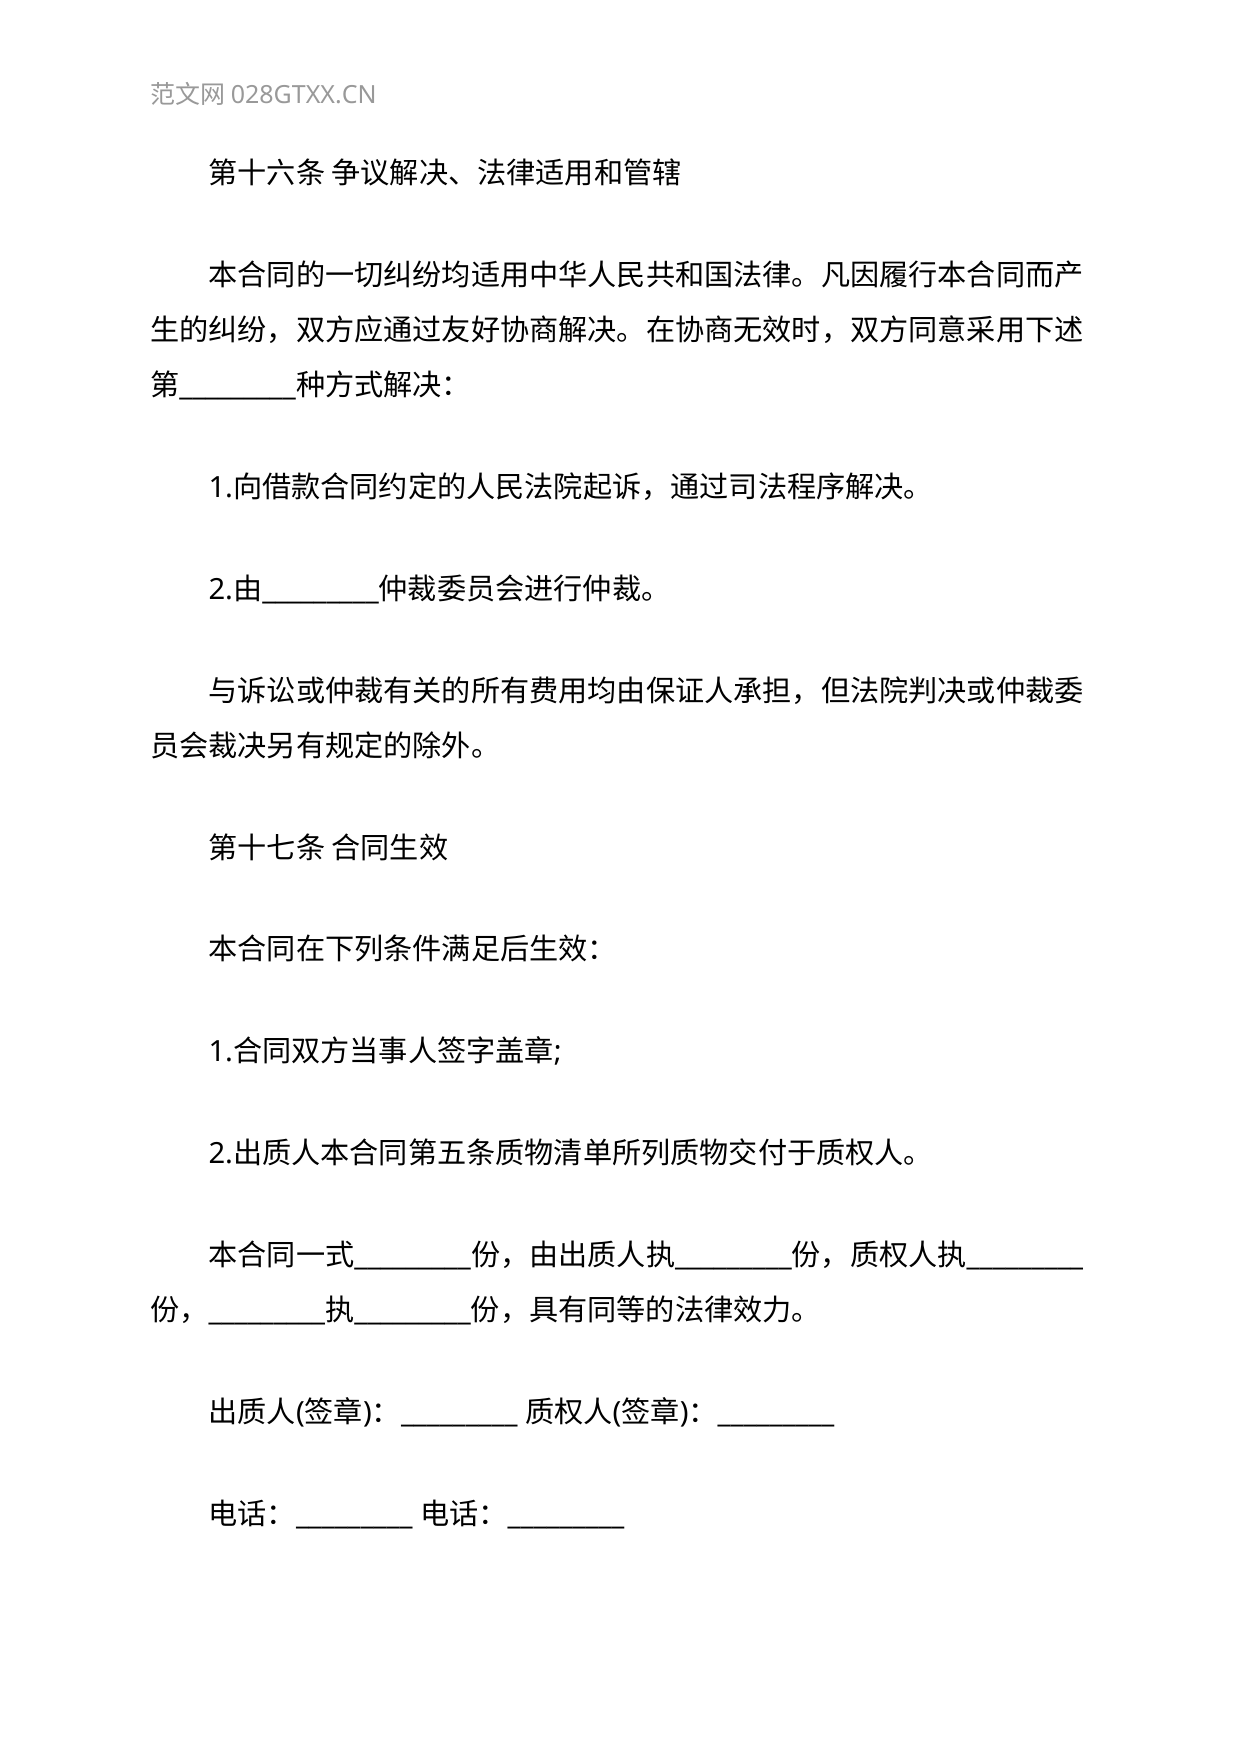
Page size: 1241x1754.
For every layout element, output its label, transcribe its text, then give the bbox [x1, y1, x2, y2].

text 第十七条 合同生效 [150, 824, 1090, 866]
text 第十六条 争议解决、法律适用和管辖 [150, 150, 1090, 192]
text 2.出质人本合同第五条质物清单所列质物交付于质权人。 [150, 1130, 1090, 1172]
text 出质人(签章)：_________ 质权人(签章)：_________ [150, 1389, 1090, 1431]
text 本合同在下列条件满足后生效： [150, 926, 1090, 968]
text 2.由_________仲裁委员会进行仲裁。 [150, 566, 1090, 608]
text 1.合同双方当事人签字盖章; [150, 1028, 1090, 1070]
text 本合同一式_________份，由出质人执_________份，质权人执_________份，_________执_________份，具有同等的法律效力。 [150, 1232, 1090, 1329]
text 与诉讼或仲裁有关的所有费用均由保证人承担，但法院判决或仲裁委员会裁决另有规定的除外。 [150, 667, 1090, 765]
text 1.向借款合同约定的人民法院起诉，通过司法程序解决。 [150, 463, 1090, 506]
text 本合同的一切纠纷均适用中华人民共和国法律。凡因履行本合同而产生的纠纷，双方应通过友好协商解决。在协商无效时，双方同意采用下述第_________种方式解决： [150, 252, 1090, 404]
text 电话：_________ 电话：_________ [150, 1491, 1090, 1533]
